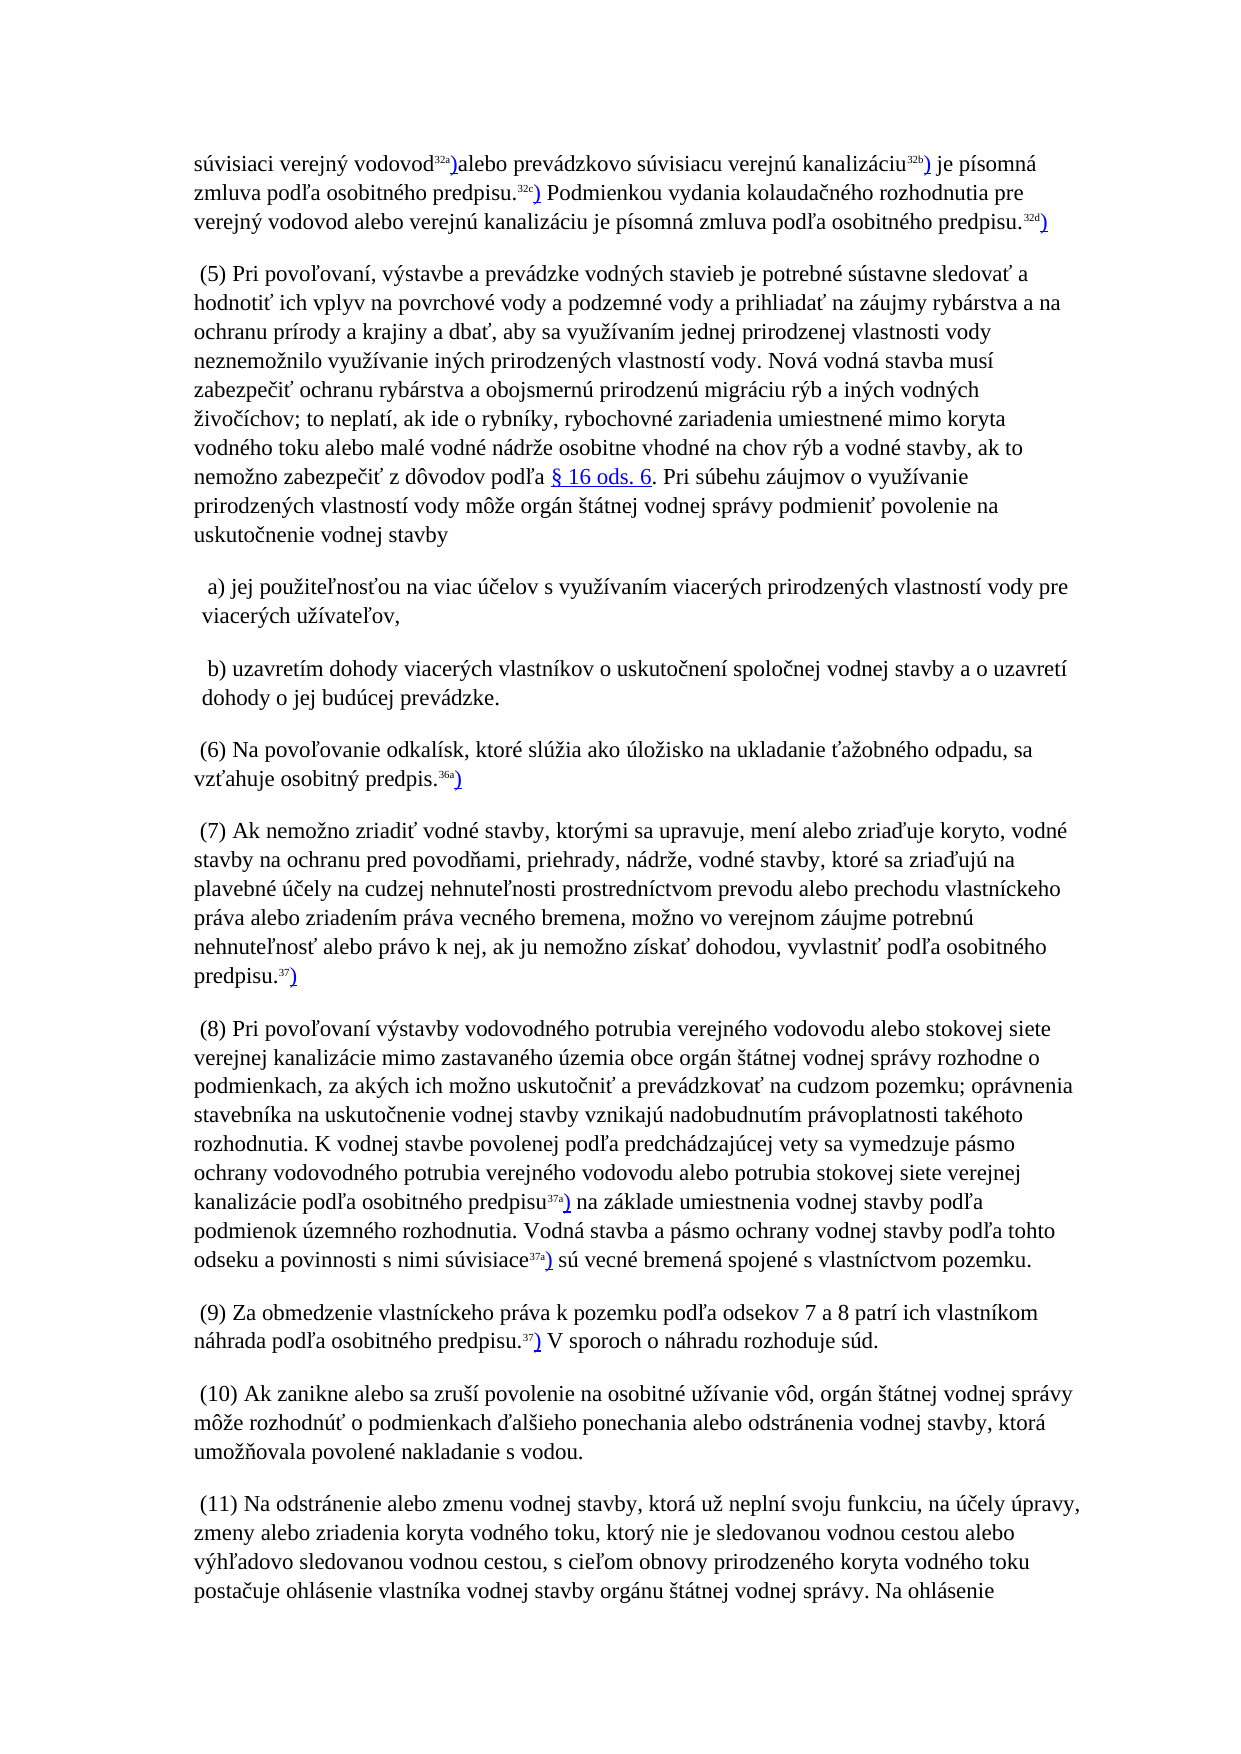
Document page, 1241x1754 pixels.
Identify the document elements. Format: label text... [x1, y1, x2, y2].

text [194, 1490, 1090, 1603]
text (6) Na povoľovanie odkalísk, ktoré slúžia ako úložisko na ukladanie ťažobného odpadu, sa vzťahuje osobitný predpis.36a) [194, 736, 1090, 791]
text (9) Za obmedzenie vlastníckeho práva k pozemku podľa odsekov 7 a 8 patrí ich vlastníkom náhrada podľa osobitného predpisu.37) V sporoch o náhradu rozhoduje súd. [194, 1299, 1090, 1354]
text (8) Pri povoľovaní výstavby vodovodného potrubia verejného vodovodu alebo stokovej siete verejnej kanalizácie mimo zastavaného územia obce orgán štátnej vodnej správy rozhodne o podmienkach, za akých ich možno uskutočniť a prevádzkovať na cudzom pozemku; oprávnenia stavebníka na uskutočnenie vodnej stavby vznikajú nadobudnutím právoplatnosti takéhoto rozhodnutia. K vodnej stavbe povolenej podľa predchádzajúcej vety sa vymedzuje pásmo ochrany vodovodného potrubia verejného vodovodu alebo potrubia stokovej siete verejnej kanalizácie podľa osobitného predpisu37a) na základe umiestnenia vodnej stavby podľa podmienok územného rozhodnutia. Vodná stavba a pásmo ochrany vodnej stavby podľa tohto odseku a povinnosti s nimi súvisiace37a) sú vecné bremená spojené s vlastníctvom pozemku. [194, 1014, 1090, 1273]
text (5) Pri povoľovaní, výstavbe a prevádzke vodných stavieb je potrebné sústavne sledovať a hodnotiť ich vplyv na povrchové vody a podzemné vody a prihliadať na záujmy rybárstva a na ochranu prírody a krajiny a dbať, aby sa využívaním jednej prirodzenej vlastnosti vody neznemožnilo využívanie iných prirodzených vlastností vody. Nová vodná stavba musí zabezpečiť ochranu rybárstva a obojsmernú prirodzenú migráciu rýb a iných vodných živočíchov; to neplatí, ak ide o rybníky, rybochovné zariadenia umiestnené mimo koryta vodného toku alebo malé vodné nádrže osobitne vhodné na chov rýb a vodné stavby, ak to nemožno zabezpečiť z dôvodov podľa § 16 ods. 6. Pri súbehu záujmov o využívanie prirodzených vlastností vody môže orgán štátnej vodnej správy podmieniť povolenie na uskutočnenie vodnej stavby [194, 260, 1090, 547]
text a) jej použiteľnosťou na viac účelov s využívaním viacerých prirodzených vlastností vody pre viacerých užívateľov, [202, 573, 1090, 629]
text (7) Ak nemožno zriadiť vodné stavby, ktorými sa upravuje, mení alebo zriaďuje koryto, vodné stavby na ochranu pred povodňami, priehrady, nádrže, vodné stavby, ktoré sa zriaďujú na plavebné účely na cudzej nehnuteľnosti prostredníctvom prevodu alebo prechodu vlastníckeho práva alebo zriadením práva vecného bremena, možno vo verejnom záujme potrebnú nehnuteľnosť alebo právo k nej, ak ju nemožno získať dohodou, vyvlastniť podľa osobitného predpisu.37) [194, 817, 1090, 988]
text (10) Ak zanikne alebo sa zruší povolenie na osobitné užívanie vôd, orgán štátnej vodnej správy môže rozhodnúť o podmienkach ďalšieho ponechania alebo odstránenia vodnej stavby, ktorá umožňovala povolené nakladanie s vodou. [194, 1380, 1090, 1464]
text b) uzavretím dohody viacerých vlastníkov o uskutočnení spoločnej vodnej stavby a o uzavretí dohody o jej budúcej prevádzke. [202, 655, 1090, 710]
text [194, 150, 1090, 234]
